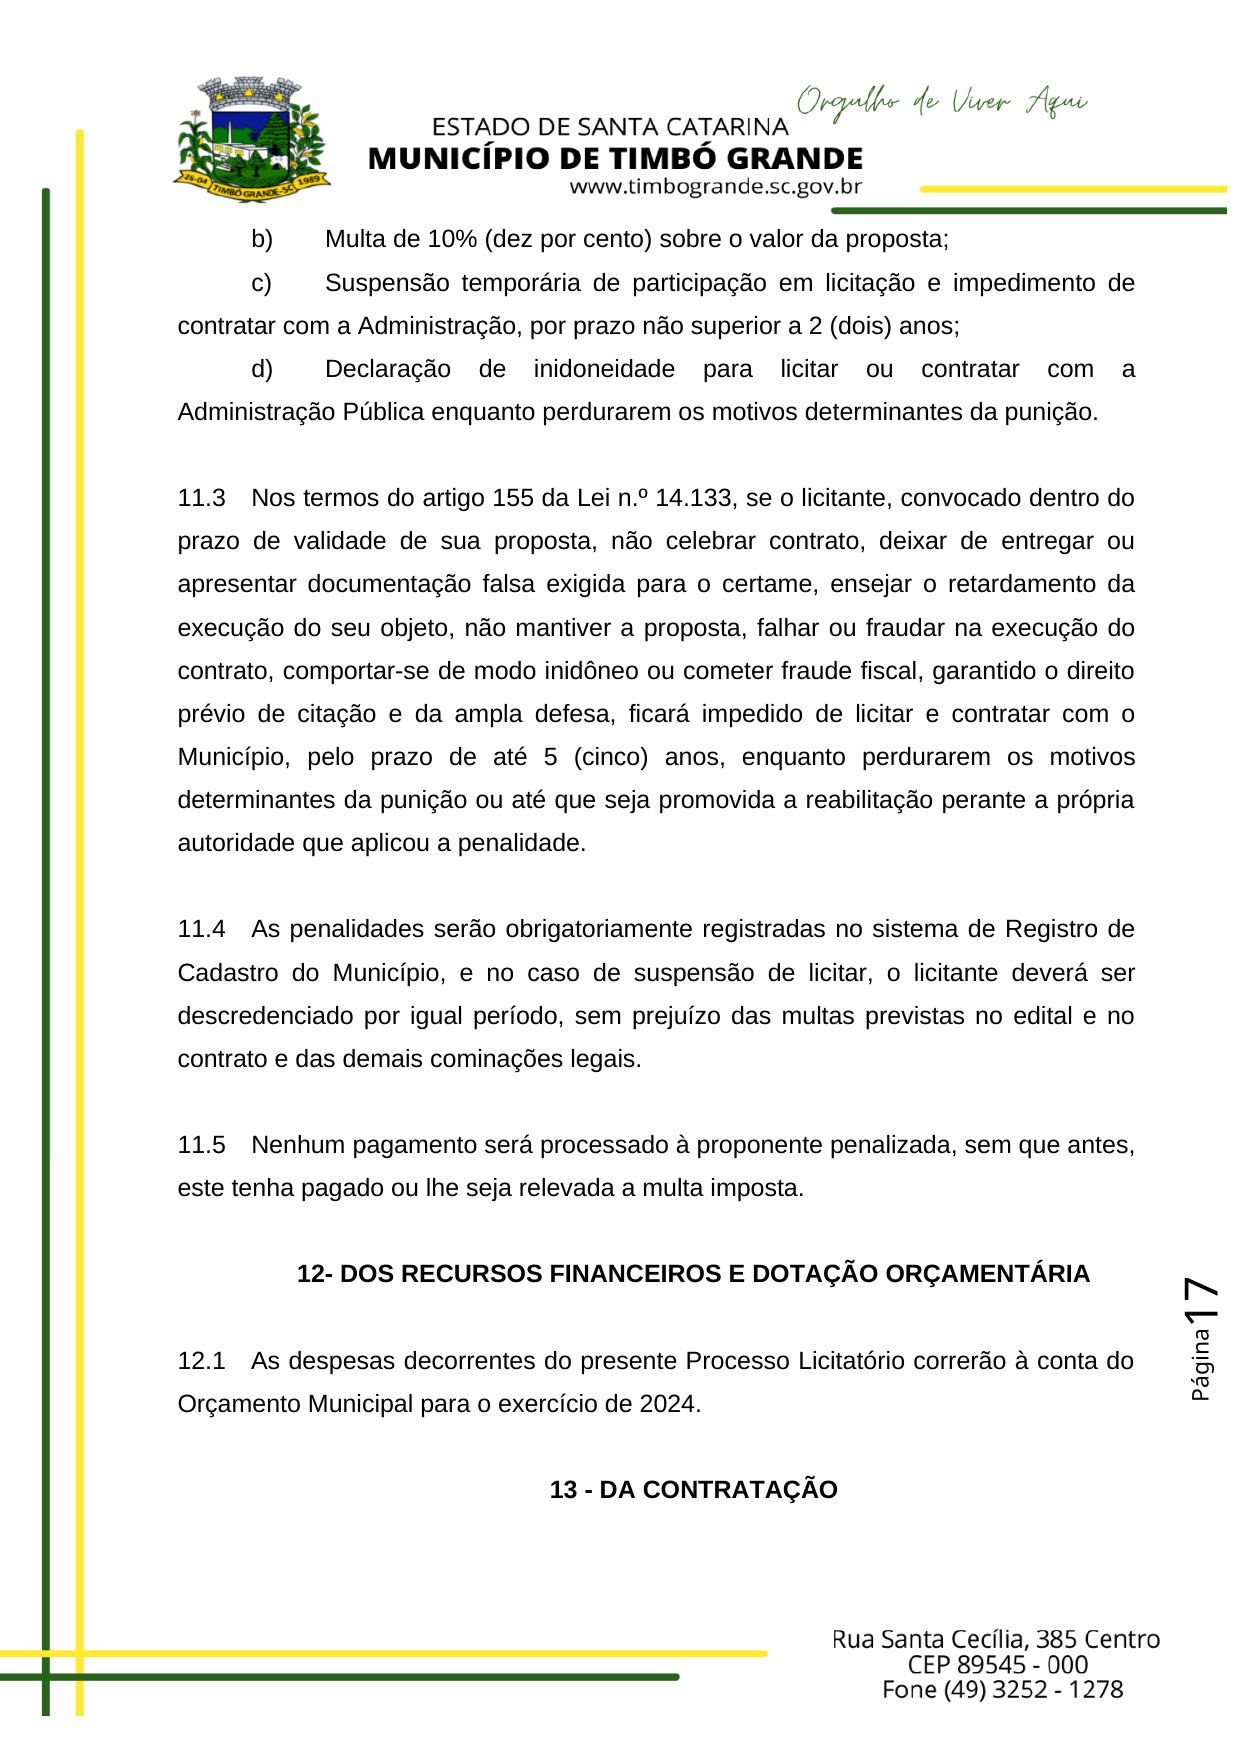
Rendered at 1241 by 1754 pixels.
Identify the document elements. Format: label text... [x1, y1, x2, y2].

picture [0, 0, 1227, 1716]
text d) Declaração de inidoneidade para licitar ou contratar com a Administração Pública enquanto perdurarem os motivos determinantes da punição. [177, 354, 1137, 426]
text 11.4 As penalidades serão obrigatoriamente registradas no sistema de Registro de Cadastro do Município, e no caso de suspensão de licitar, o licitante deverá ser descredenciado por igual período, sem prejuízo das multas previstas no edital e no contrato e das demais cominações legais. [177, 914, 1137, 1073]
text c) Suspensão temporária de participação em licitação e impedimento de contratar com a Administração, por prazo não superior a 2 (dois) anos; [177, 268, 1137, 339]
text 11.3 Nos termos do artigo 155 da Lei n.º 14.133, se o licitante, convocado dentro do prazo de validade de sua proposta, não celebrar contrato, deixar de entregar ou apresentar documentação falsa exigida para o certame, ensejar o retardamento da execução do seu objeto, não mantiver a proposta, falhar ou fraudar na execução do contrato, comportar-se de modo inidôneo ou cometer fraude fiscal, garantido o direito prévio de citação e da ampla defesa, ficará impedido de licitar e contratar com o Município, pelo prazo de até 5 (cinco) anos, enquanto perdurarem os motivos determinantes da punição ou até que seja promovida a reabilitação perante a própria autoridade que aplicou a penalidade. [177, 483, 1137, 857]
text 12- DOS RECURSOS FINANCEIROS E DOTAÇÃO ORÇAMENTÁRIA [177, 1259, 1137, 1288]
text 11.5 Nenhum pagamento será processado à proponente penalizada, sem que antes, este tenha pagado ou lhe seja relevada a multa imposta. [177, 1130, 1137, 1202]
text b) Multa de 10% (dez por cento) sobre o valor da proposta; [177, 224, 1137, 253]
text 13 - DA CONTRATAÇÃO [177, 1475, 1137, 1504]
text 12.1 As despesas decorrentes do presente Processo Licitatório correrão à conta do Orçamento Municipal para o exercício de 2024. [177, 1346, 1137, 1418]
